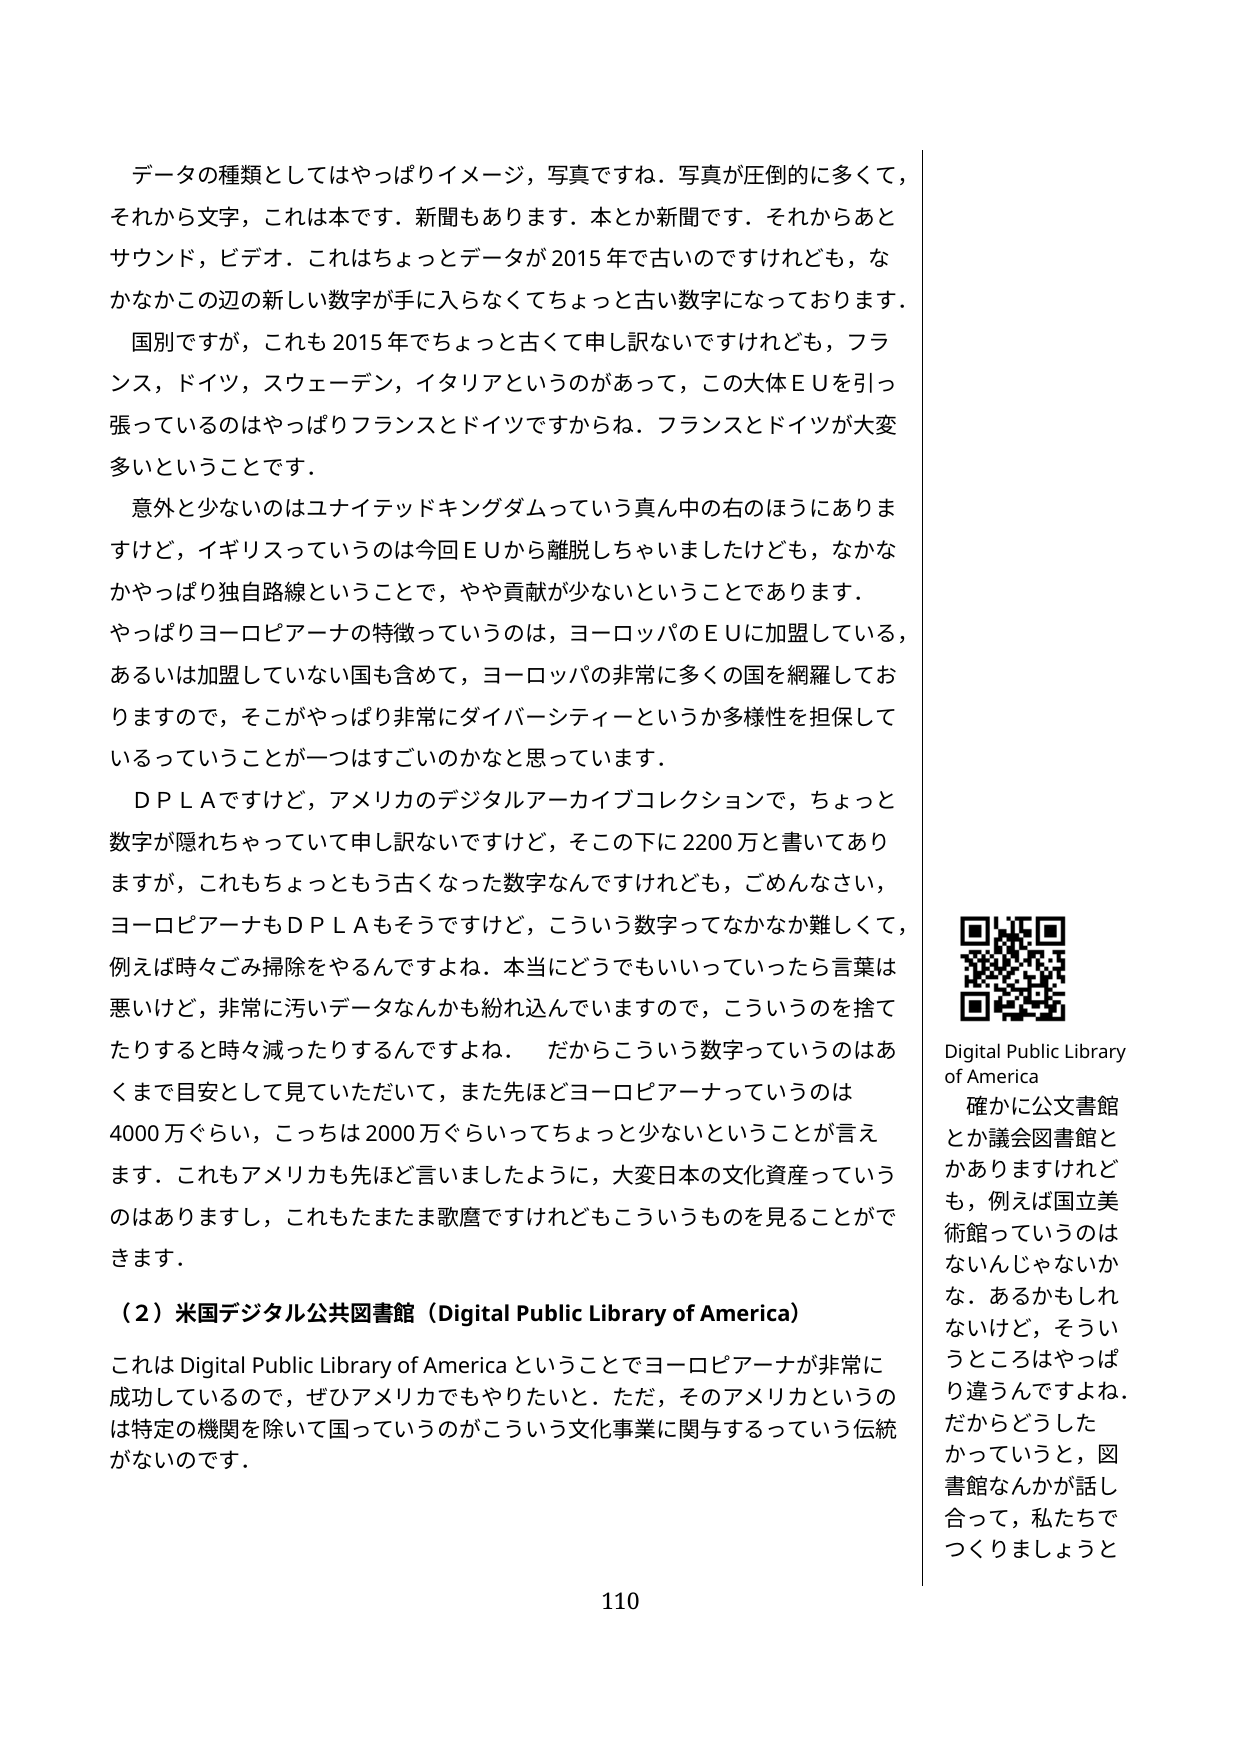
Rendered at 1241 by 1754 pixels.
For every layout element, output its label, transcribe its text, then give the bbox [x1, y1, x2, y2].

text （２）米国デジタル公共図書館（Digital Public Library of America） [109, 1296, 900, 1328]
picture [944, 900, 1082, 1038]
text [109, 1348, 900, 1564]
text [109, 150, 900, 1275]
